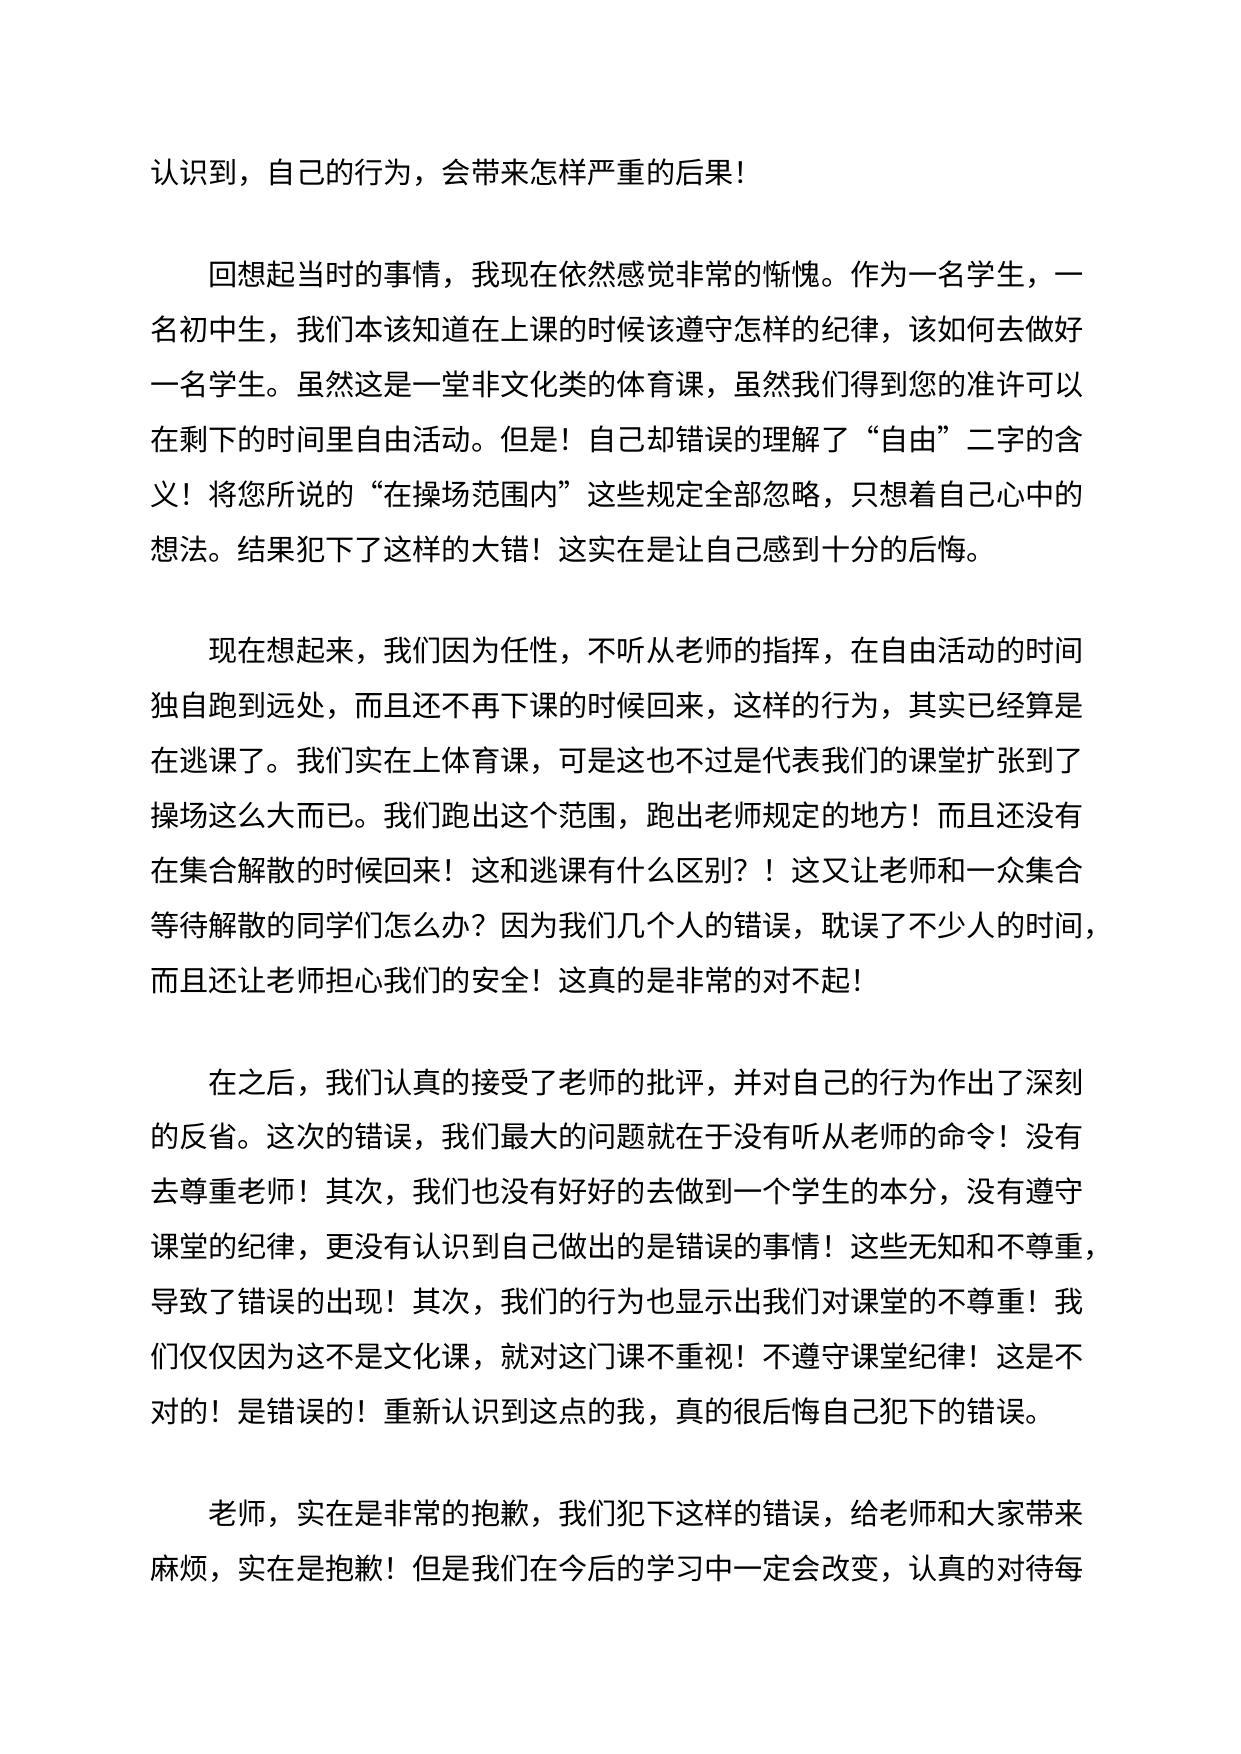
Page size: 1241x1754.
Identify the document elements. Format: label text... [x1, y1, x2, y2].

text 回想起当时的事情，我现在依然感觉非常的惭愧。作为一名学生，一名初中生，我们本该知道在上课的时候该遵守怎样的纪律，该如何去做好一名学生。虽然这是一堂非文化类的体育课，虽然我们得到您的准许可以在剩下的时间里自由活动。但是！自己却错误的理解了“自由”二字的含义！将您所说的“在操场范围内”这些规定全部忽略，只想着自己心中的想法。结果犯下了这样的大错！这实在是让自己感到十分的后悔。 [150, 252, 1090, 568]
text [150, 150, 1090, 192]
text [150, 1490, 1090, 1587]
text 现在想起来，我们因为任性，不听从老师的指挥，在自由活动的时间独自跑到远处，而且还不再下课的时候回来，这样的行为，其实已经算是在逃课了。我们实在上体育课，可是这也不过是代表我们的课堂扩张到了操场这么大而已。我们跑出这个范围，跑出老师规定的地方！而且还没有在集合解散的时候回来！这和逃课有什么区别？！这又让老师和一众集合等待解散的同学们怎么办？因为我们几个人的错误，耽误了不少人的时间，而且还让老师担心我们的安全！这真的是非常的对不起！ [150, 628, 1090, 1000]
text 在之后，我们认真的接受了老师的批评，并对自己的行为作出了深刻的反省。这次的错误，我们最大的问题就在于没有听从老师的命令！没有去尊重老师！其次，我们也没有好好的去做到一个学生的本分，没有遵守课堂的纪律，更没有认识到自己做出的是错误的事情！这些无知和不尊重，导致了错误的出现！其次，我们的行为也显示出我们对课堂的不尊重！我们仅仅因为这不是文化课，就对这门课不重视！不遵守课堂纪律！这是不对的！是错误的！重新认识到这点的我，真的很后悔自己犯下的错误。 [150, 1059, 1090, 1431]
